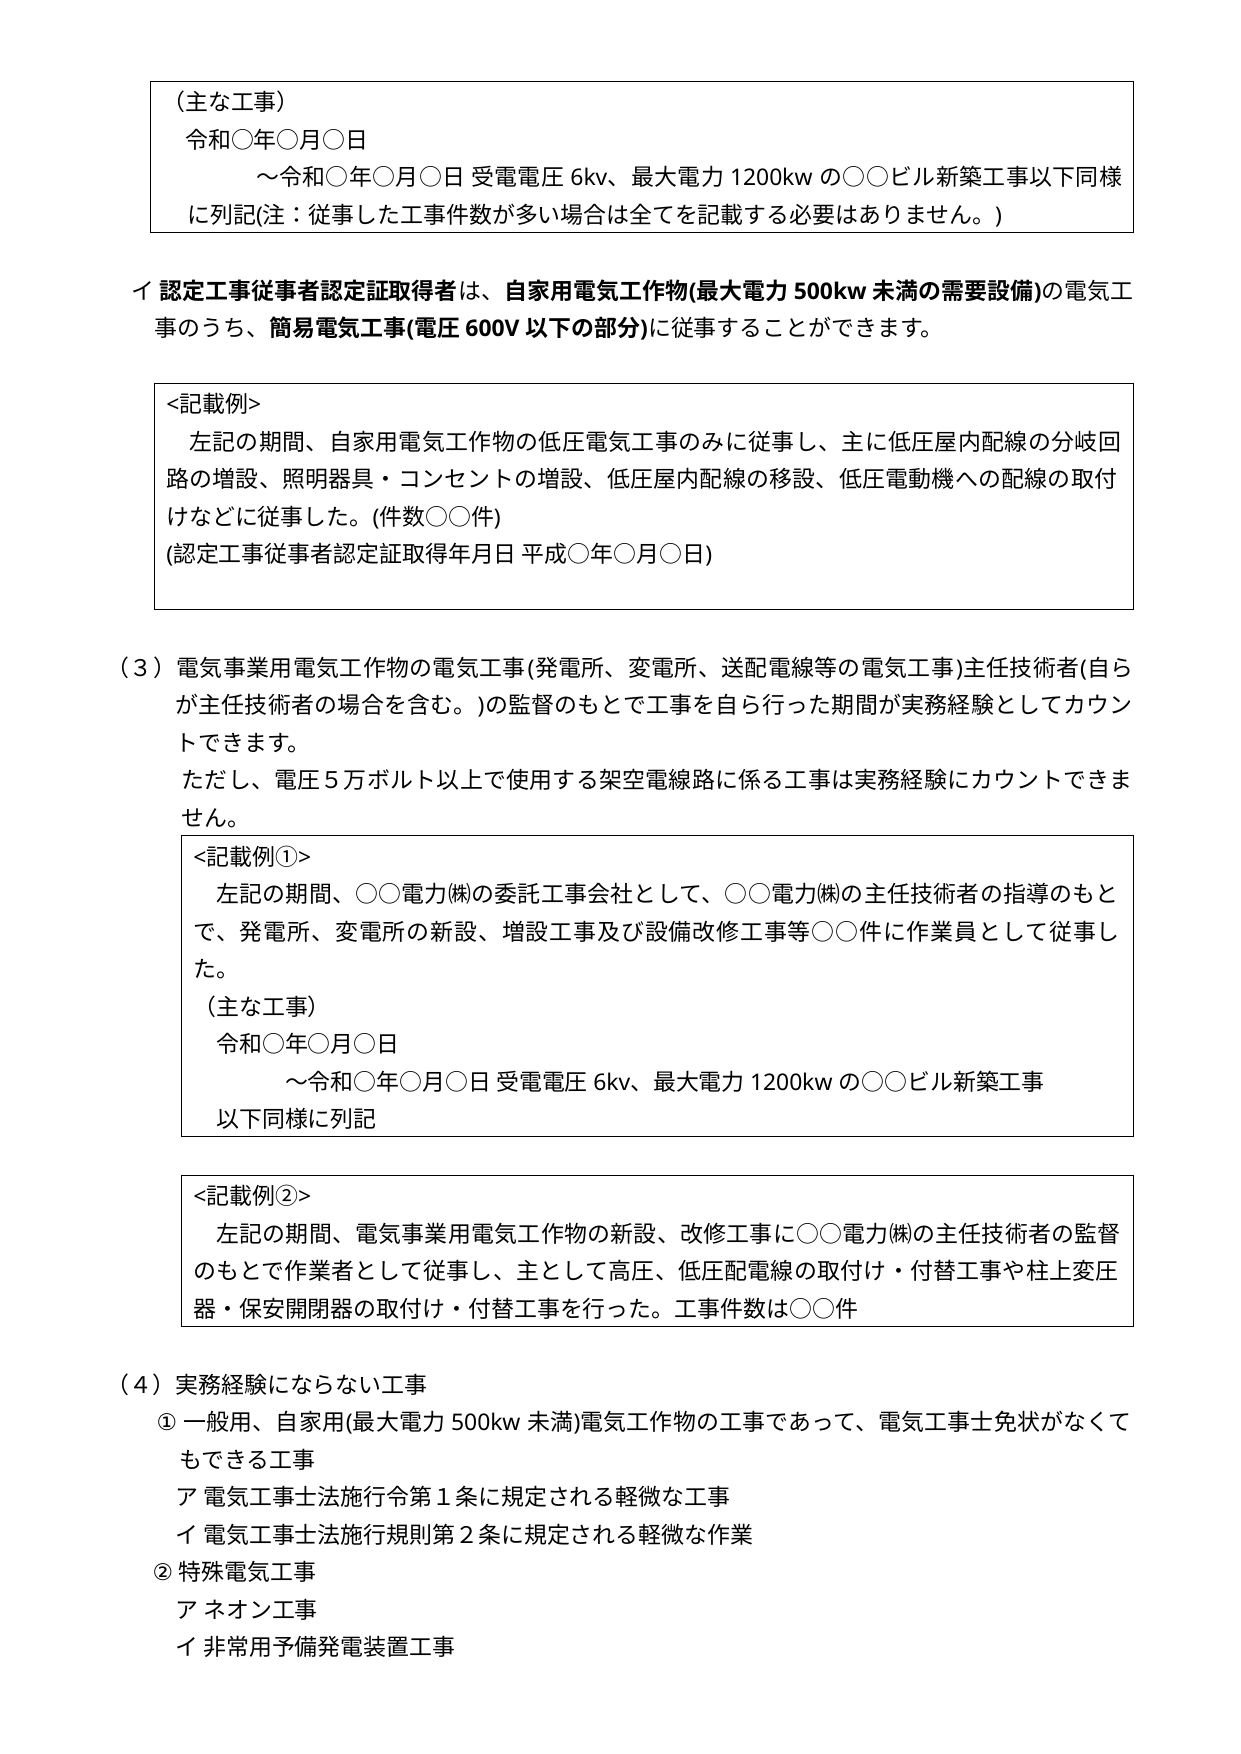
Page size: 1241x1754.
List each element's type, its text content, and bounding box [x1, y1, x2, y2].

text ① 一般用、自家用(最大電力 500kw 未満)電気工作物の工事であって、電気工事士免状がなくてもできる工事 [156, 1402, 1134, 1477]
text イ 認定工事従事者認定証取得者は、自家用電気工作物(最大電力 500kw 未満の需要設備)の電気工事のうち、簡易電気工事(電圧 600V 以下の部分)に従事することができます。 [131, 271, 1134, 346]
text （４）実務経験にならない工事 [106, 1364, 1134, 1402]
text （３）電気事業用電気工作物の電気工事(発電所、変電所、送配電線等の電気工事)主任技術者(自らが主任技術者の場合を含む。)の監督のもとで工事を自ら行った期間が実務経験としてカウントできます。 [106, 648, 1134, 760]
text ア 電気工事士法施行令第１条に規定される軽微な工事 [106, 1477, 1134, 1514]
table_header <記載例> 左記の期間、自家用電気工作物の低圧電気工事のみに従事し、主に低圧屋内配線の分岐回路の増設、照明器具・コンセントの増設、低圧屋内配線の移設、低圧電動機への配線の取付けなどに従事した。(件数○○件) (認定工事従事者認定証取得年月日 平成○年○月○日) [155, 384, 1133, 609]
text ア ネオン工事 [106, 1589, 1134, 1627]
table_header <記載例①> 左記の期間、○○電力㈱の委託工事会社として、○○電力㈱の主任技術者の指導のもとで、発電所、変電所の新設、増設工事及び設備改修工事等○○件に作業員として従事した。 （主な工事） 令和○年○月○日 ～令和○年○月○日 受電電圧 6kv、最大電力 1200kw の○○ビル新築工事 以下同様に列記 [182, 836, 1133, 1136]
text イ 非常用予備発電装置工事 [106, 1627, 1134, 1664]
text ② 特殊電気工事 [106, 1552, 1134, 1589]
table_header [151, 82, 1133, 232]
text イ 電気工事士法施行規則第２条に規定される軽微な作業 [106, 1514, 1134, 1552]
text ただし、電圧５万ボルト以上で使用する架空電線路に係る工事は実務経験にカウントできません。 [181, 760, 1134, 835]
table_header <記載例②> 左記の期間、電気事業用電気工作物の新設、改修工事に○○電力㈱の主任技術者の監督のもとで作業者として従事し、主として高圧、低圧配電線の取付け・付替工事や柱上変圧器・保安開閉器の取付け・付替工事を行った。工事件数は○○件 [182, 1176, 1133, 1326]
